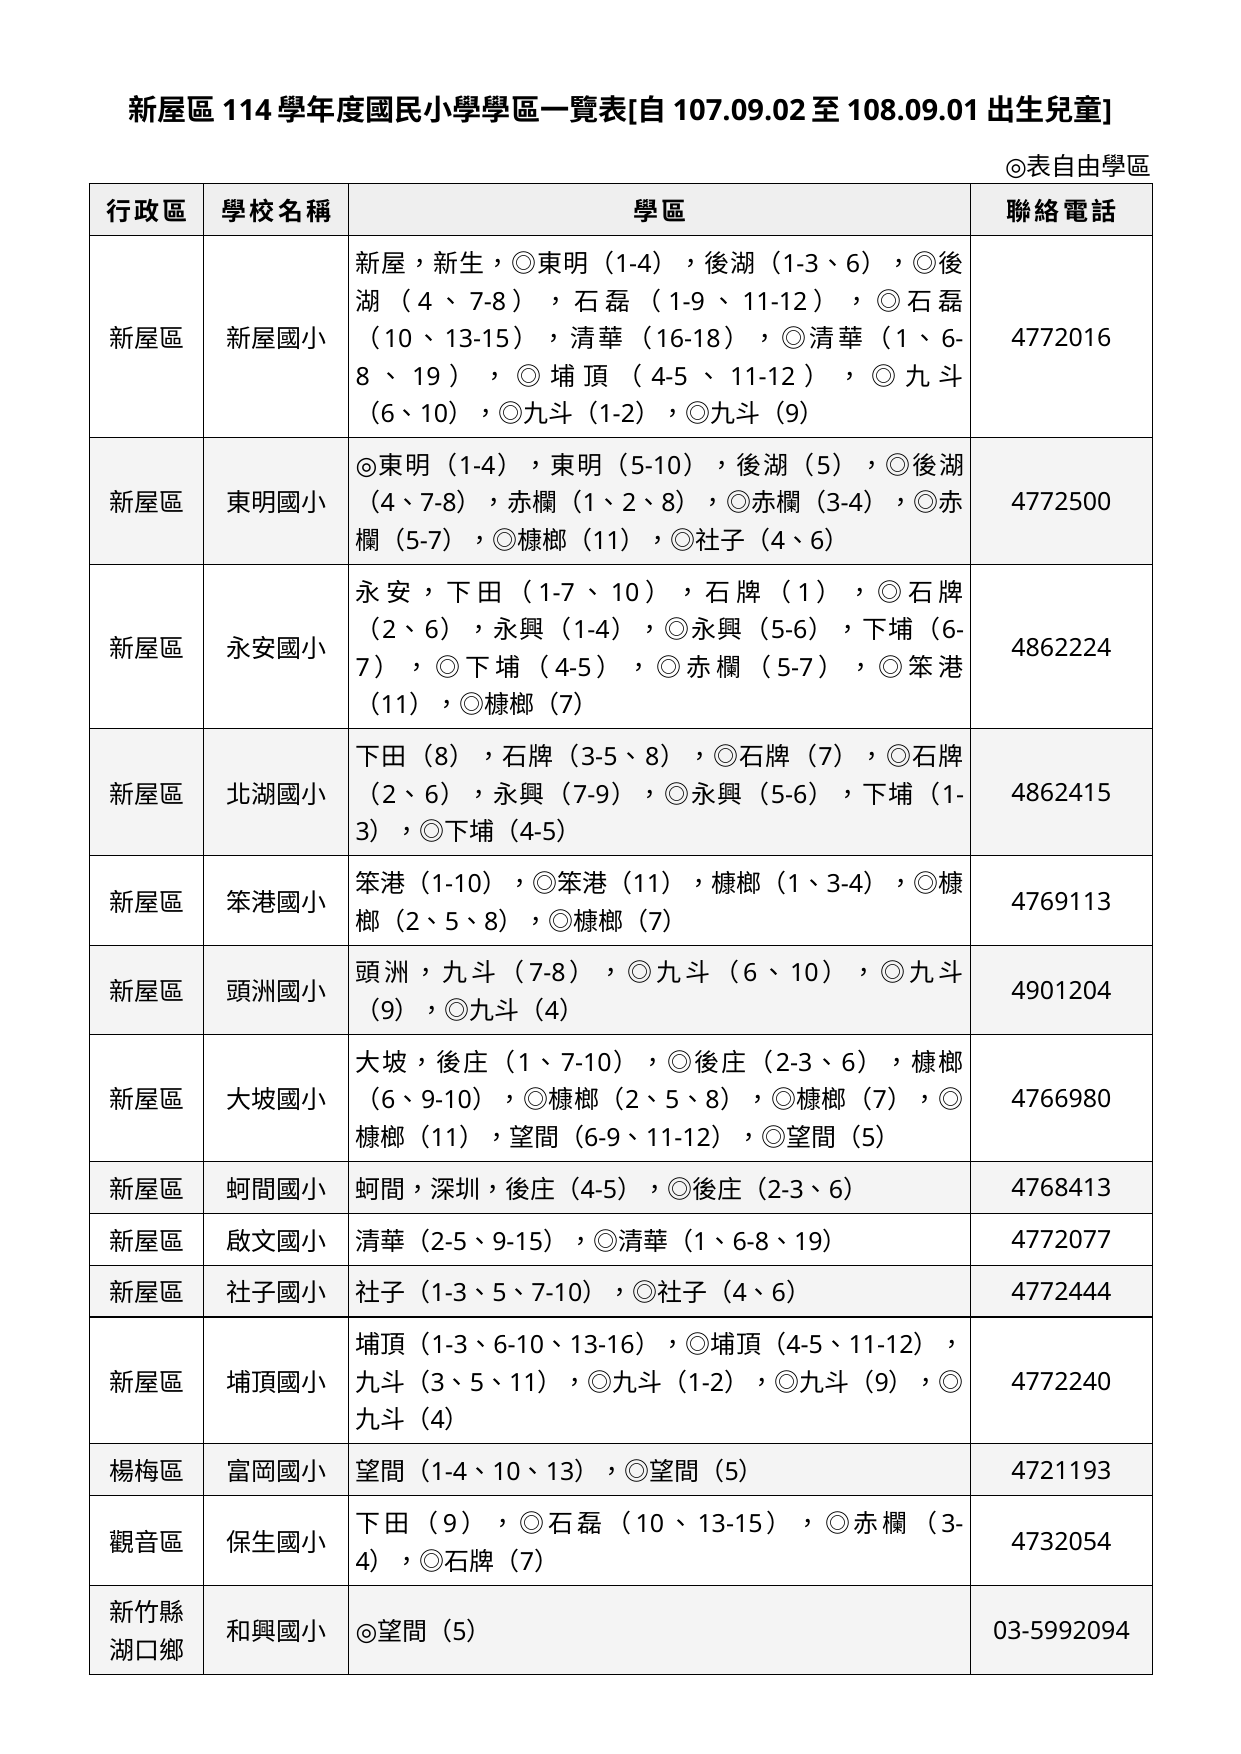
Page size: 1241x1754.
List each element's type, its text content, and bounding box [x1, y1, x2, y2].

table_cell 新屋區 [90, 565, 203, 728]
table_cell 笨港（1-10），◎笨港（11），槺榔（1、3-4），◎槺榔（2、5、8），◎槺榔（7） [349, 856, 970, 944]
table_cell 東明國小 [204, 438, 348, 564]
table_cell 埔頂國小 [204, 1318, 348, 1443]
table_cell 下田（9），◎石磊（10、13-15），◎赤欄（3-4），◎石牌（7） [349, 1496, 970, 1584]
table_cell 蚵間，深圳，後庄（4-5），◎後庄（2-3、6） [349, 1162, 970, 1213]
table_cell 4772016 [971, 236, 1152, 437]
table_cell 永安，下田（1-7、10），石牌（1），◎石牌（2、6），永興（1-4），◎永興（5-6），下埔（6-7），◎下埔（4-5），◎赤欄（5-7），◎笨港（11），◎槺榔（7） [349, 565, 970, 728]
table_cell 大坡國小 [204, 1035, 348, 1161]
table_cell 新屋國小 [204, 236, 348, 437]
table_cell 永安國小 [204, 565, 348, 728]
table_cell 03-5992094 [971, 1586, 1152, 1674]
table_cell 4772240 [971, 1318, 1152, 1443]
table_cell 4768413 [971, 1162, 1152, 1213]
table_cell 社子（1-3、5、7-10），◎社子（4、6） [349, 1266, 970, 1316]
table_cell 新屋區 [90, 1035, 203, 1161]
text ◎表自由學區 [89, 146, 1152, 183]
table_cell 笨港國小 [204, 856, 348, 944]
table_cell 4901204 [971, 946, 1152, 1034]
table_cell 社子國小 [204, 1266, 348, 1316]
table_cell 新屋區 [90, 438, 203, 564]
table_cell 4721193 [971, 1444, 1152, 1495]
table_cell 4769113 [971, 856, 1152, 944]
table_cell 埔頂（1-3、6-10、13-16），◎埔頂（4-5、11-12），九斗（3、5、11），◎九斗（1-2），◎九斗（9），◎九斗（4） [349, 1318, 970, 1443]
table_cell 保生國小 [204, 1496, 348, 1584]
text 新屋區114學年度國民小學學區一覽表[自107.09.02至108.09.01出生兒童] [89, 71, 1152, 146]
table_cell 4772077 [971, 1214, 1152, 1264]
table_cell 新竹縣 湖口鄉 [90, 1586, 203, 1674]
table_cell 和興國小 [204, 1586, 348, 1674]
table_cell 啟文國小 [204, 1214, 348, 1264]
table_cell 新屋區 [90, 236, 203, 437]
table_header 學校名稱 [204, 184, 348, 235]
table_cell 新屋區 [90, 1214, 203, 1264]
table_cell 4862415 [971, 729, 1152, 855]
table_header 聯絡電話 [971, 184, 1152, 235]
table_cell 新屋區 [90, 1318, 203, 1443]
table_header 學區 [349, 184, 970, 235]
table_cell 新屋區 [90, 1162, 203, 1213]
table_cell 新屋區 [90, 856, 203, 944]
table_cell 新屋區 [90, 946, 203, 1034]
table_cell 4732054 [971, 1496, 1152, 1584]
table_cell 下田（8），石牌（3-5、8），◎石牌（7），◎石牌（2、6），永興（7-9），◎永興（5-6），下埔（1-3），◎下埔（4-5） [349, 729, 970, 855]
table_cell 蚵間國小 [204, 1162, 348, 1213]
table_cell 4772500 [971, 438, 1152, 564]
table_cell 觀音區 [90, 1496, 203, 1584]
table_header 行政區 [90, 184, 203, 235]
table_cell 北湖國小 [204, 729, 348, 855]
table_cell 頭洲國小 [204, 946, 348, 1034]
table_cell 新屋，新生，◎東明（1-4），後湖（1-3、6），◎後湖（4、7-8），石磊（1-9、11-12），◎石磊（10、13-15），清華（16-18），◎清華（1、6-8、19），◎埔頂（4-5、11-12），◎九斗（6、10），◎九斗（1-2），◎九斗（9） [349, 236, 970, 437]
table_cell 望間（1-4、10、13），◎望間（5） [349, 1444, 970, 1495]
table_cell ◎望間（5） [349, 1586, 970, 1674]
table_cell 新屋區 [90, 729, 203, 855]
table_cell 清華（2-5、9-15），◎清華（1、6-8、19） [349, 1214, 970, 1264]
table_cell 頭洲，九斗（7-8），◎九斗（6、10），◎九斗（9），◎九斗（4） [349, 946, 970, 1034]
table_cell 4862224 [971, 565, 1152, 728]
table_cell 富岡國小 [204, 1444, 348, 1495]
table_cell 大坡，後庄（1、7-10），◎後庄（2-3、6），槺榔（6、9-10），◎槺榔（2、5、8），◎槺榔（7），◎槺榔（11），望間（6-9、11-12），◎望間（5） [349, 1035, 970, 1161]
table_cell 楊梅區 [90, 1444, 203, 1495]
table_cell 4766980 [971, 1035, 1152, 1161]
table_cell 4772444 [971, 1266, 1152, 1316]
table_cell 新屋區 [90, 1266, 203, 1316]
table_cell ◎東明（1-4），東明（5-10），後湖（5），◎後湖（4、7-8），赤欄（1、2、8），◎赤欄（3-4），◎赤欄（5-7），◎槺榔（11），◎社子（4、6） [349, 438, 970, 564]
